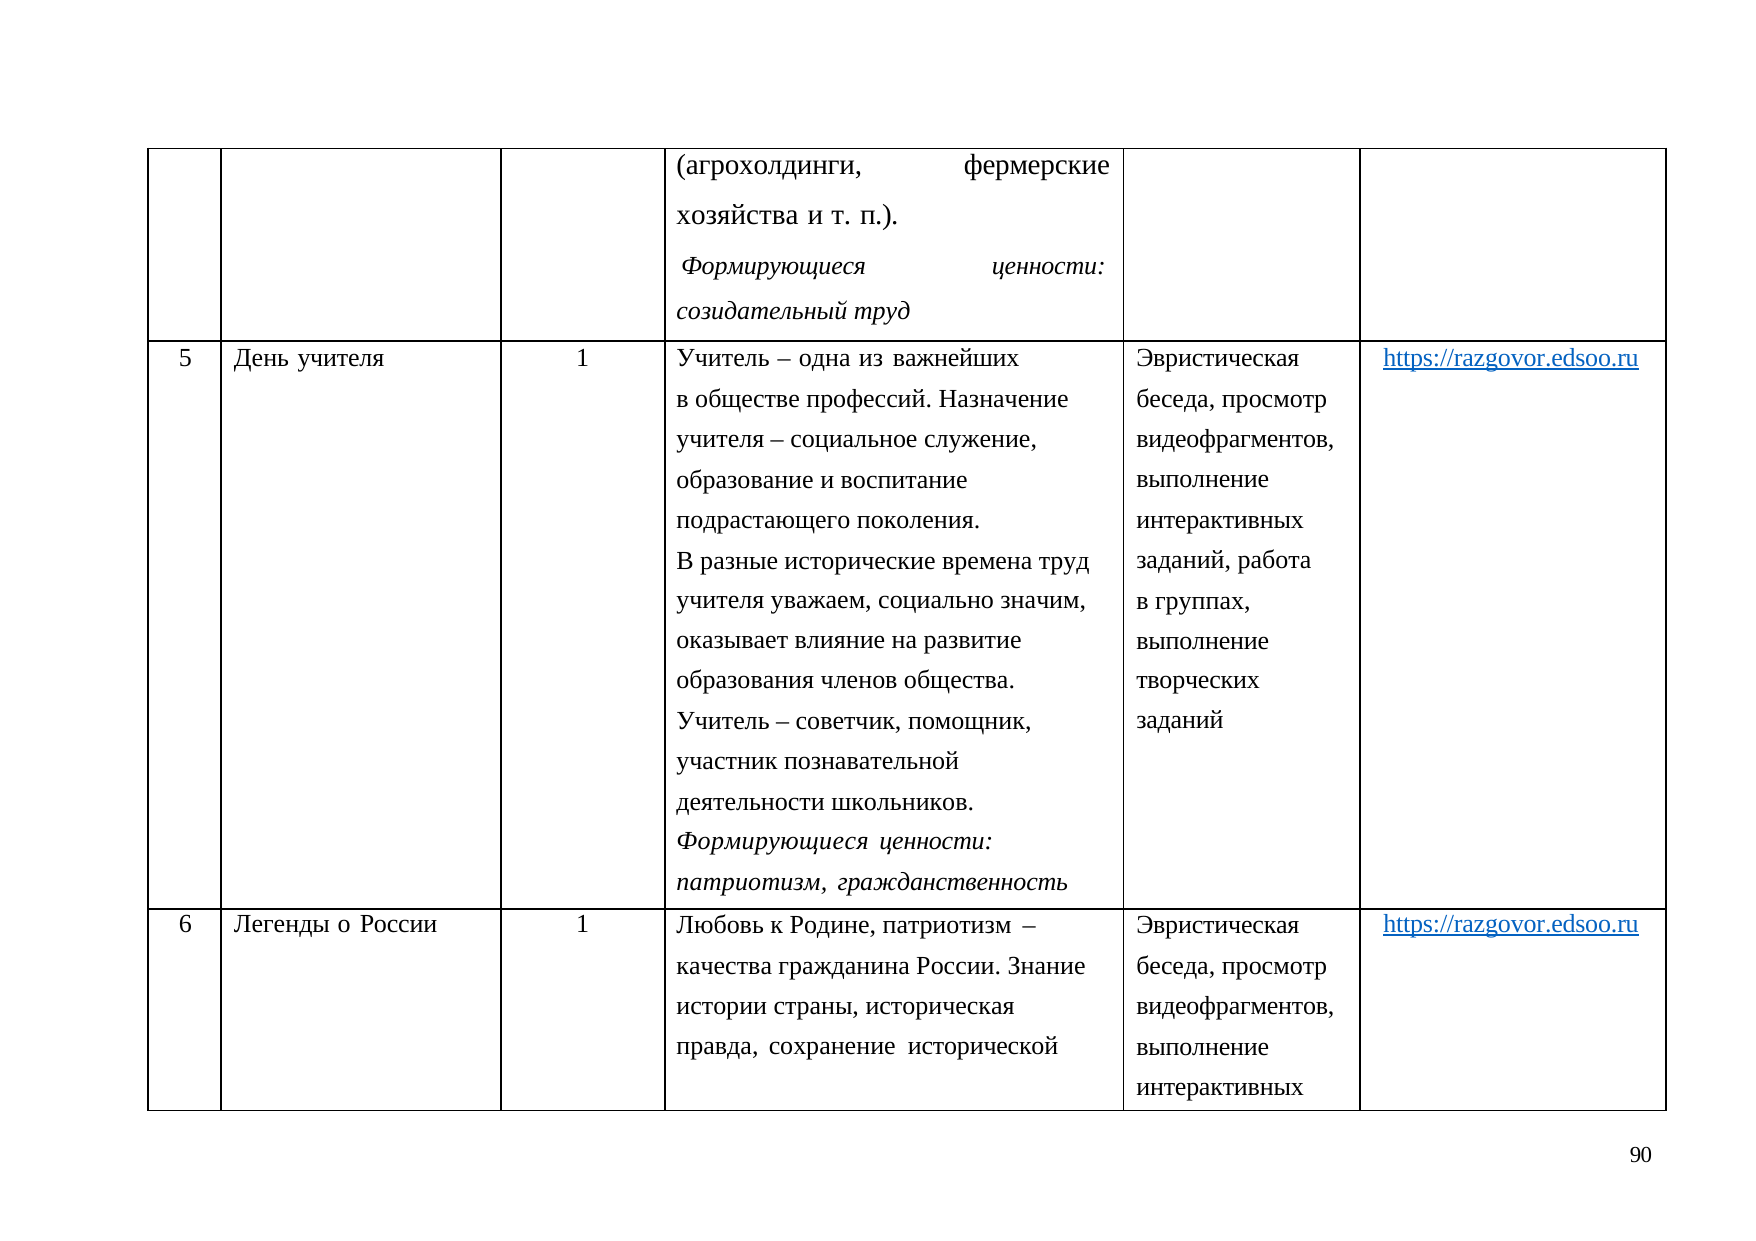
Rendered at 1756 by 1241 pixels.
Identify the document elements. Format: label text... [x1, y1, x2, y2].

table_header [502, 149, 664, 340]
table_cell Эвристическая беседа, просмотр видеофрагментов, выполнение интерактивных заданий, работа в группах, выполнение творческих заданий [1124, 342, 1359, 908]
table_cell 1 [502, 342, 664, 908]
table_cell https://razgovor.edsoo.ru [1361, 910, 1665, 1110]
table_cell День учителя [222, 342, 500, 908]
table_cell Любовь к Родине, патриотизм – качества гражданина России. Знание истории страны, историческая правда, сохранение исторической [666, 910, 1123, 1110]
table_header [1361, 149, 1665, 340]
table_cell 1 [502, 910, 664, 1110]
table_header [149, 149, 220, 340]
table_cell Учитель – одна из важнейших в обществе профессий. Назначение учителя – социальное служение, образование и воспитание подрастающего поколения. В разные исторические времена труд учителя уважаем, социально значим, оказывает влияние на развитие образования членов общества. Учитель – советчик, помощник, участник познавательной деятельности школьников. Формирующиеся ценности: патриотизм, гражданственность [666, 342, 1123, 908]
table_header [222, 149, 500, 340]
table_cell Легенды о России [222, 910, 500, 1110]
table_cell 6 [149, 910, 220, 1110]
table_cell Эвристическая беседа, просмотр видеофрагментов, выполнение интерактивных [1124, 910, 1359, 1110]
table_header (агрохолдинги, фермерские хозяйства и т. п.). Формирующиеся ценности: созидательный труд [666, 149, 1123, 340]
table_cell 5 [149, 342, 220, 908]
table_header [1124, 149, 1359, 340]
table_cell https://razgovor.edsoo.ru [1361, 342, 1665, 908]
